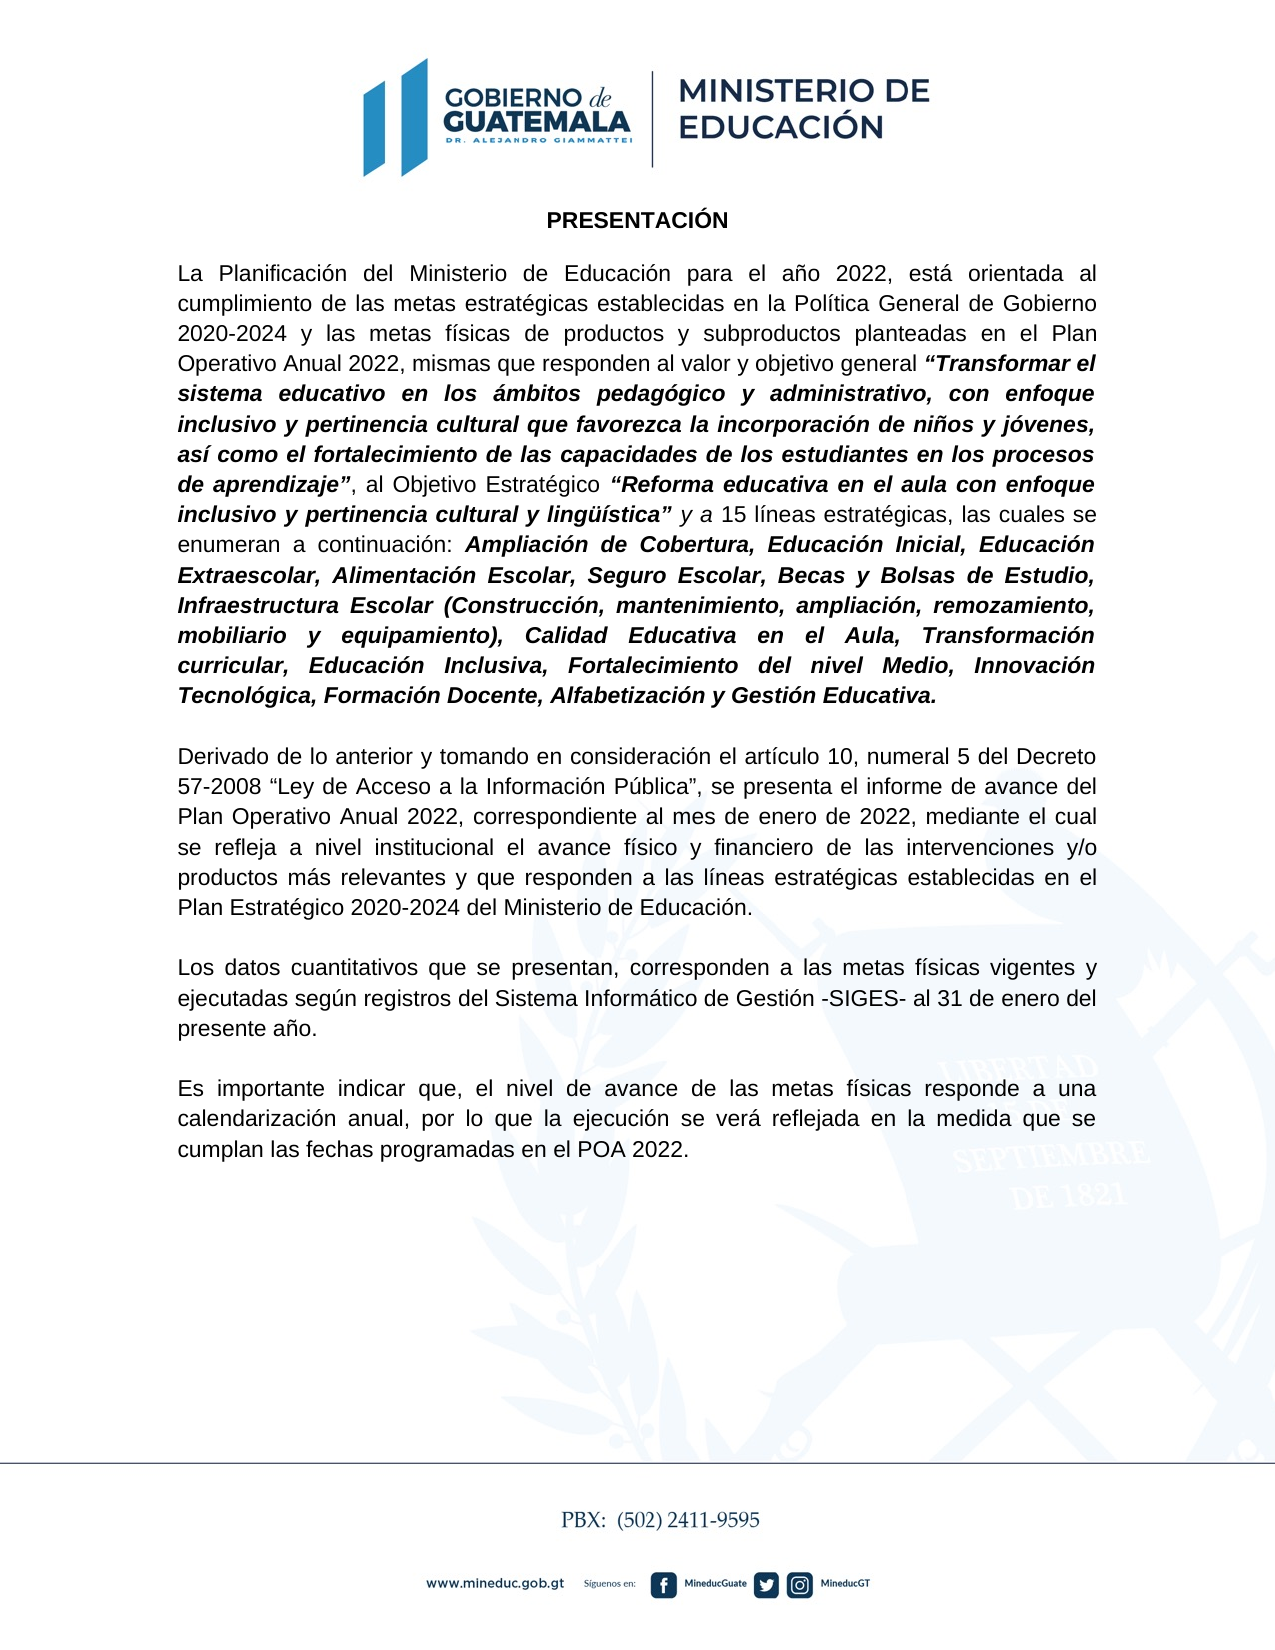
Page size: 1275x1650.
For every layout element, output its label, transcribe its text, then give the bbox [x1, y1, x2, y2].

text Los datos cuantitativos que se presentan, corresponden a las metas físicas vigentes y ejecutadas según registros del Sistema Informático de Gestión -SIGES- al 31 de enero del presente año. [177, 954, 1098, 1041]
text Es importante indicar que, el nivel de avance de las metas físicas responde a una calendarización anual, por lo que la ejecución se verá reflejada en la medida que se cumplan las fechas programadas en el POA 2022. [177, 1075, 1098, 1162]
text La Planificación del Ministerio de Educación para el año 2022, está orientada al cumplimiento de las metas estratégicas establecidas en la Política General de Gobierno 2020-2024 y las metas físicas de productos y subproductos planteadas en el Plan Operativo Anual 2022, mismas que responden al valor y objetivo general “Transformar el sistema educativo en los ámbitos pedagógico y administrativo, con enfoque inclusivo y pertinencia cultural que favorezca la incorporación de niños y jóvenes, así como el fortalecimiento de las capacidades de los estudiantes en los procesos de aprendizaje”, al Objetivo Estratégico “Reforma educativa en el aula con enfoque inclusivo y pertinencia cultural y lingüística” y a 15 líneas estratégicas, las cuales se enumeran a continuación: Ampliación de Cobertura, Educación Inicial, Educación Extraescolar, Alimentación Escolar, Seguro Escolar, Becas y Bolsas de Estudio, Infraestructura Escolar (Construcción, mantenimiento, ampliación, remozamiento, mobiliario y equipamiento), Calidad Educativa en el Aula, Transformación curricular, Educación Inclusiva, Fortalecimiento del nivel Medio, Innovación Tecnológica, Formación Docente, Alfabetización y Gestión Educativa. [177, 259, 1098, 709]
text Derivado de lo anterior y tomando en consideración el artículo 10, numeral 5 del Decreto 57-2008 “Ley de Acceso a la Información Pública”, se presenta el informe de avance del Plan Operativo Anual 2022, correspondiente al mes de enero de 2022, mediante el cual se refleja a nivel institucional el avance físico y financiero de las intervenciones y/o productos más relevantes y que responden a las líneas estratégicas establecidas en el Plan Estratégico 2020-2024 del Ministerio de Educación. [177, 743, 1098, 920]
text PRESENTACIÓN [177, 207, 1098, 233]
picture [0, 0, 1275, 1650]
